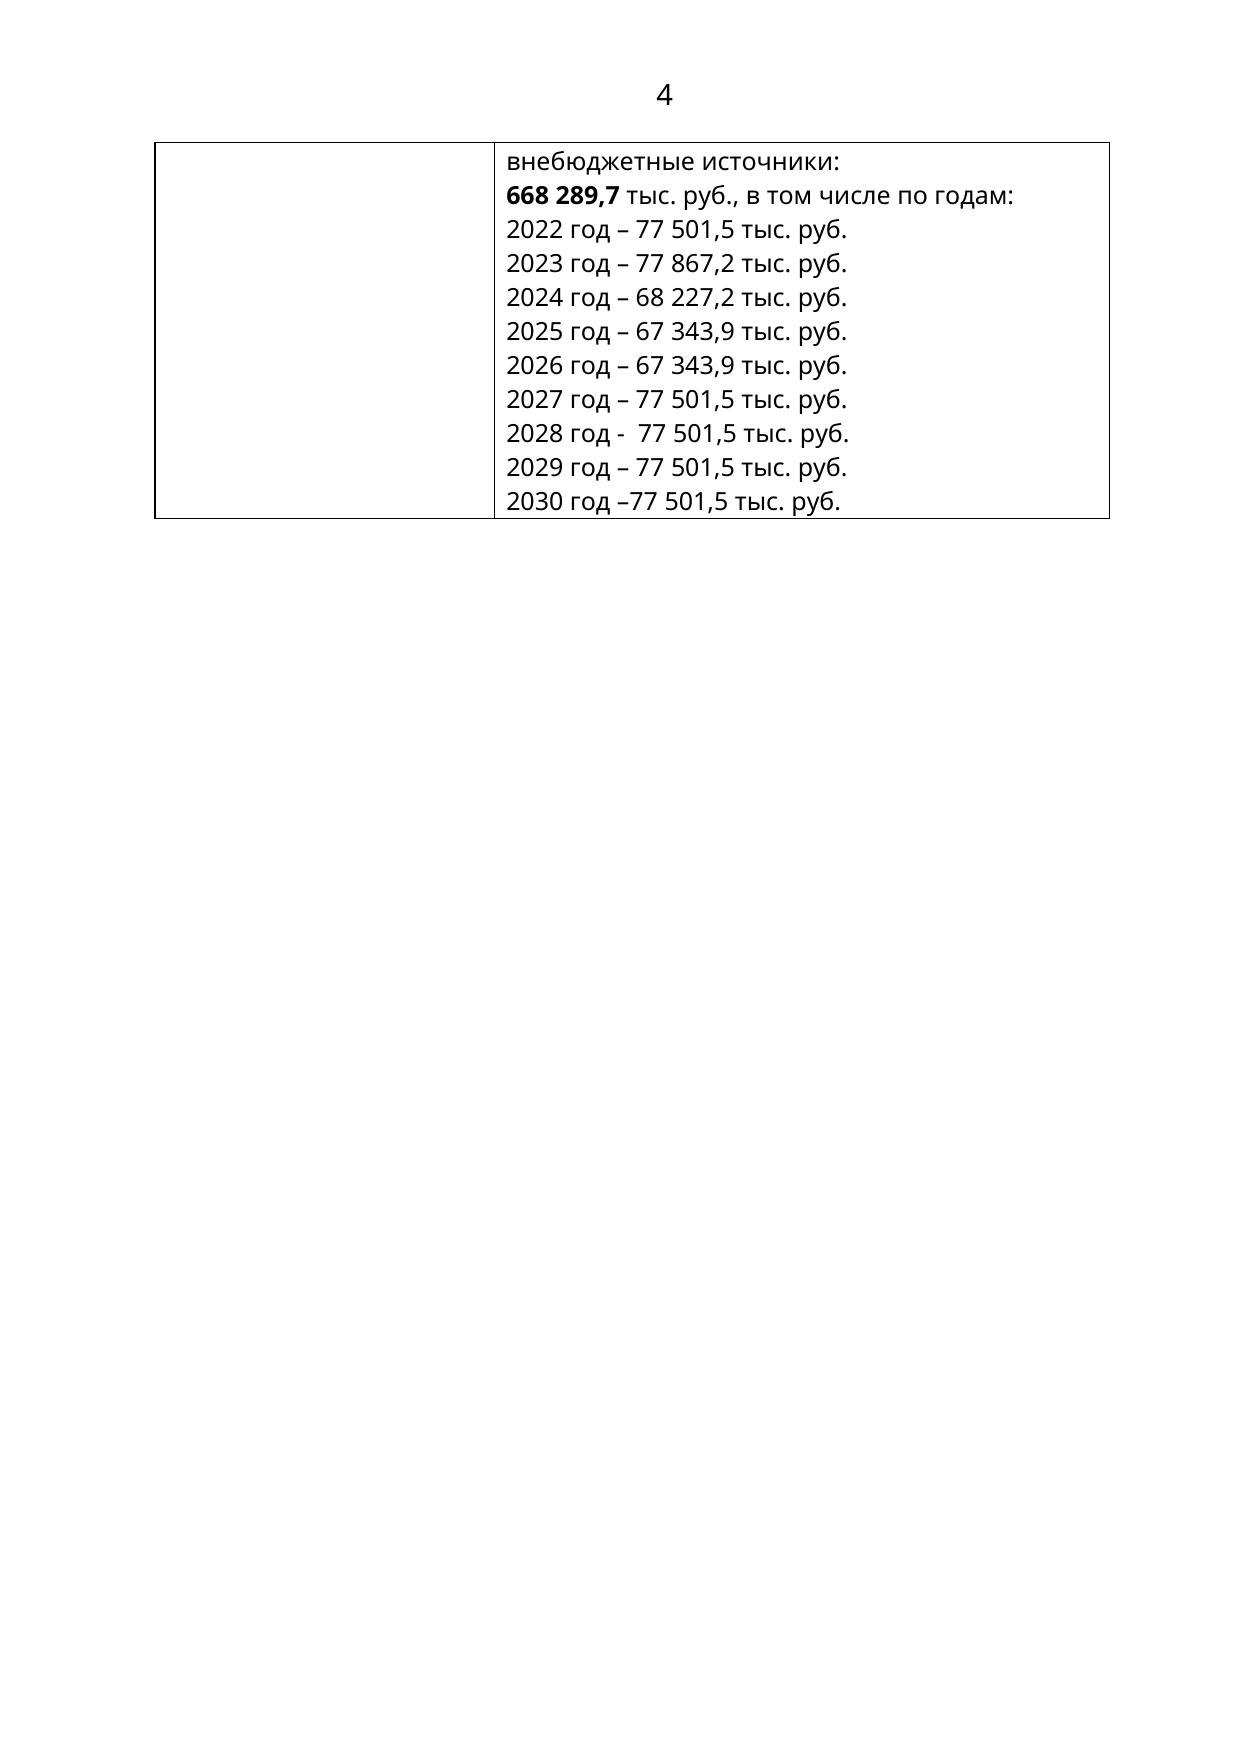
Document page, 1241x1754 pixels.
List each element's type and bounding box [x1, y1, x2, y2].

table_cell [156, 143, 494, 518]
table_cell [495, 143, 1109, 518]
